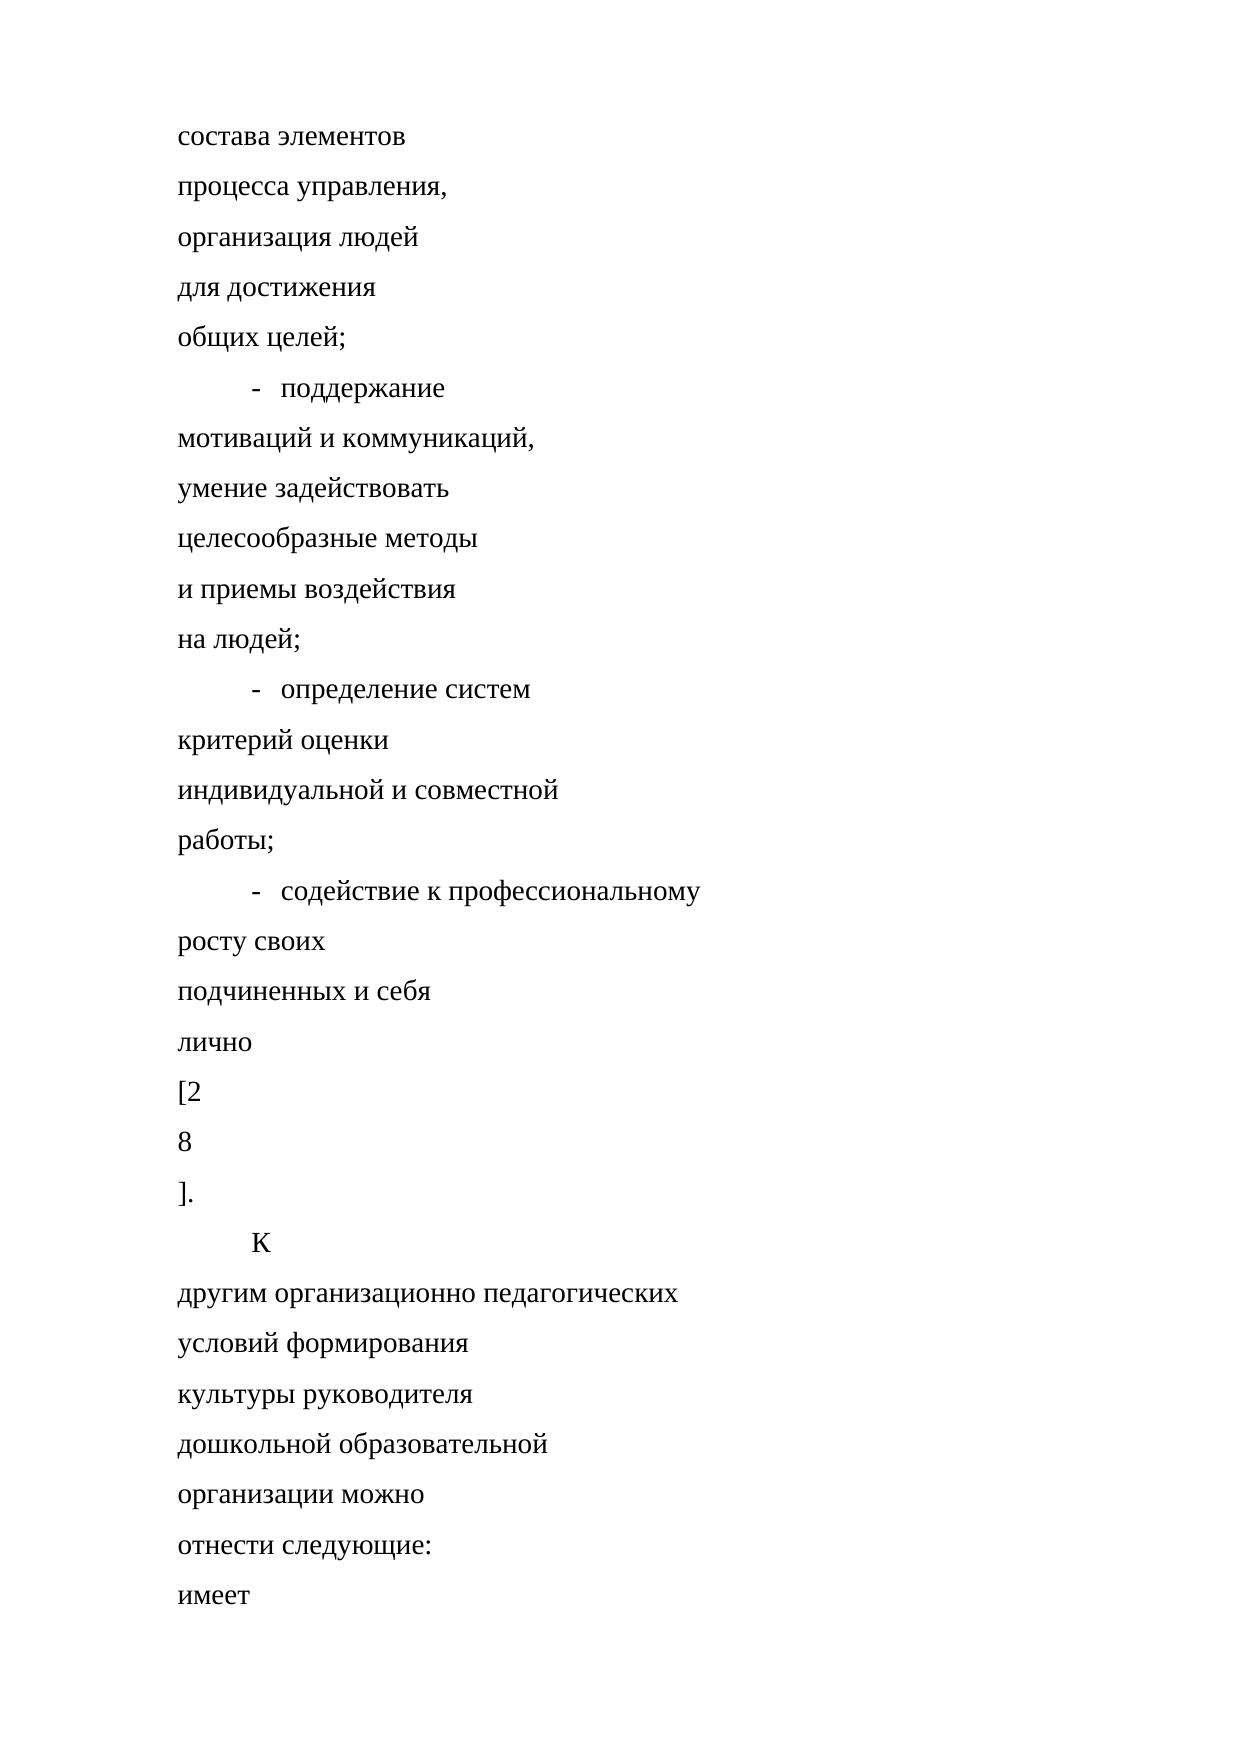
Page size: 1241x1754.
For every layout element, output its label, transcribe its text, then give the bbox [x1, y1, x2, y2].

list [177, 118, 1152, 353]
list поддержание очерченные мотиваций и коммуникаций, убеждения умение задействовать такие целесообразные методы учебные и приемы воздействия воды на людей; [177, 370, 1152, 655]
list определение систем профессиональн критерий оценки средство индивидуальной и совместной через работы; [177, 672, 1152, 856]
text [177, 1225, 1152, 1611]
list содействие к профессиональному условий росту своих управление подчиненных и себя качествами лично [28сво]. [177, 873, 1152, 1208]
